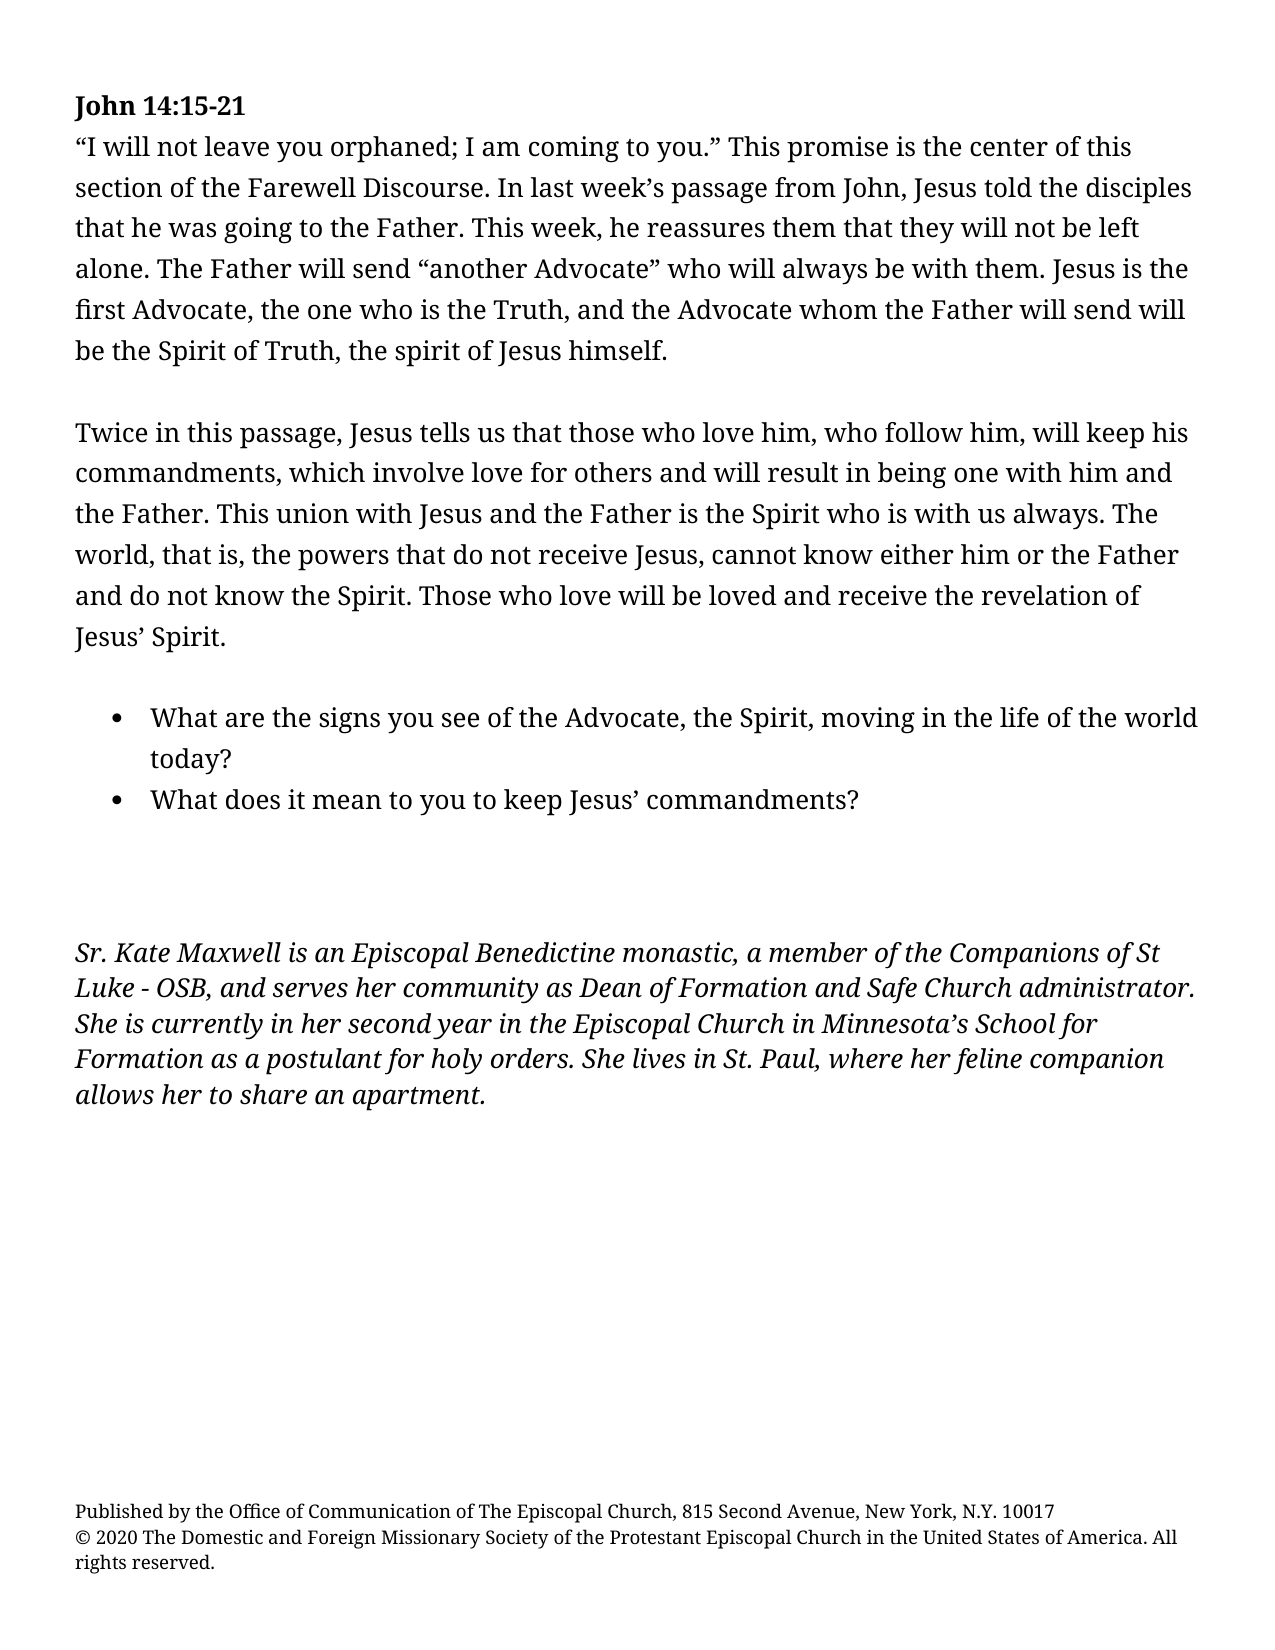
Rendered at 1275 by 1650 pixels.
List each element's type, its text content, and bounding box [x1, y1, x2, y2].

text Sr. Kate Maxwell is an Episcopal Benedictine monastic, a member of the Companions of St Luke - OSB, and serves her community as Dean of Formation and Safe Church administrator. She is currently in her second year in the Episcopal Church in Minnesota’s School for Formation as a postulant for holy orders. She lives in St. Paul, where her feline companion allows her to share an apartment. [487, 934, 1200, 1112]
text “I will not leave you orphaned; I am coming to you.” This promise is the center of this section of the Farewell Discourse. In last week’s passage from John, Jesus told the disciples that he was going to the Father. This week, he reassures them that they will not be left alone. The Father will send “another Advocate” who will always be with them. Jesus is the first Advocate, the one who is the Truth, and the Advocate whom the Father will send will be the Spirit of Truth, the spirit of Jesus himself. [75, 128, 1200, 368]
list What are the signs you see of the Advocate, the Spirit, moving in the life of the world today? [112, 700, 1200, 776]
list What does it mean to you to keep Jesus’ commandments? [112, 782, 1200, 817]
text Twice in this passage, Jesus tells us that those who love him, who follow him, will keep his commandments, which involve love for others and will result in being one with him and the Father. This union with Jesus and the Father is the Spirit who is with us always. The world, that is, the powers that do not receive Jesus, cannot know either him or the Father and do not know the Spirit. Those who love will be loved and receive the revelation of Jesus’ Spirit. [75, 414, 1200, 654]
subtitle John 14:15-21 [75, 75, 1200, 123]
